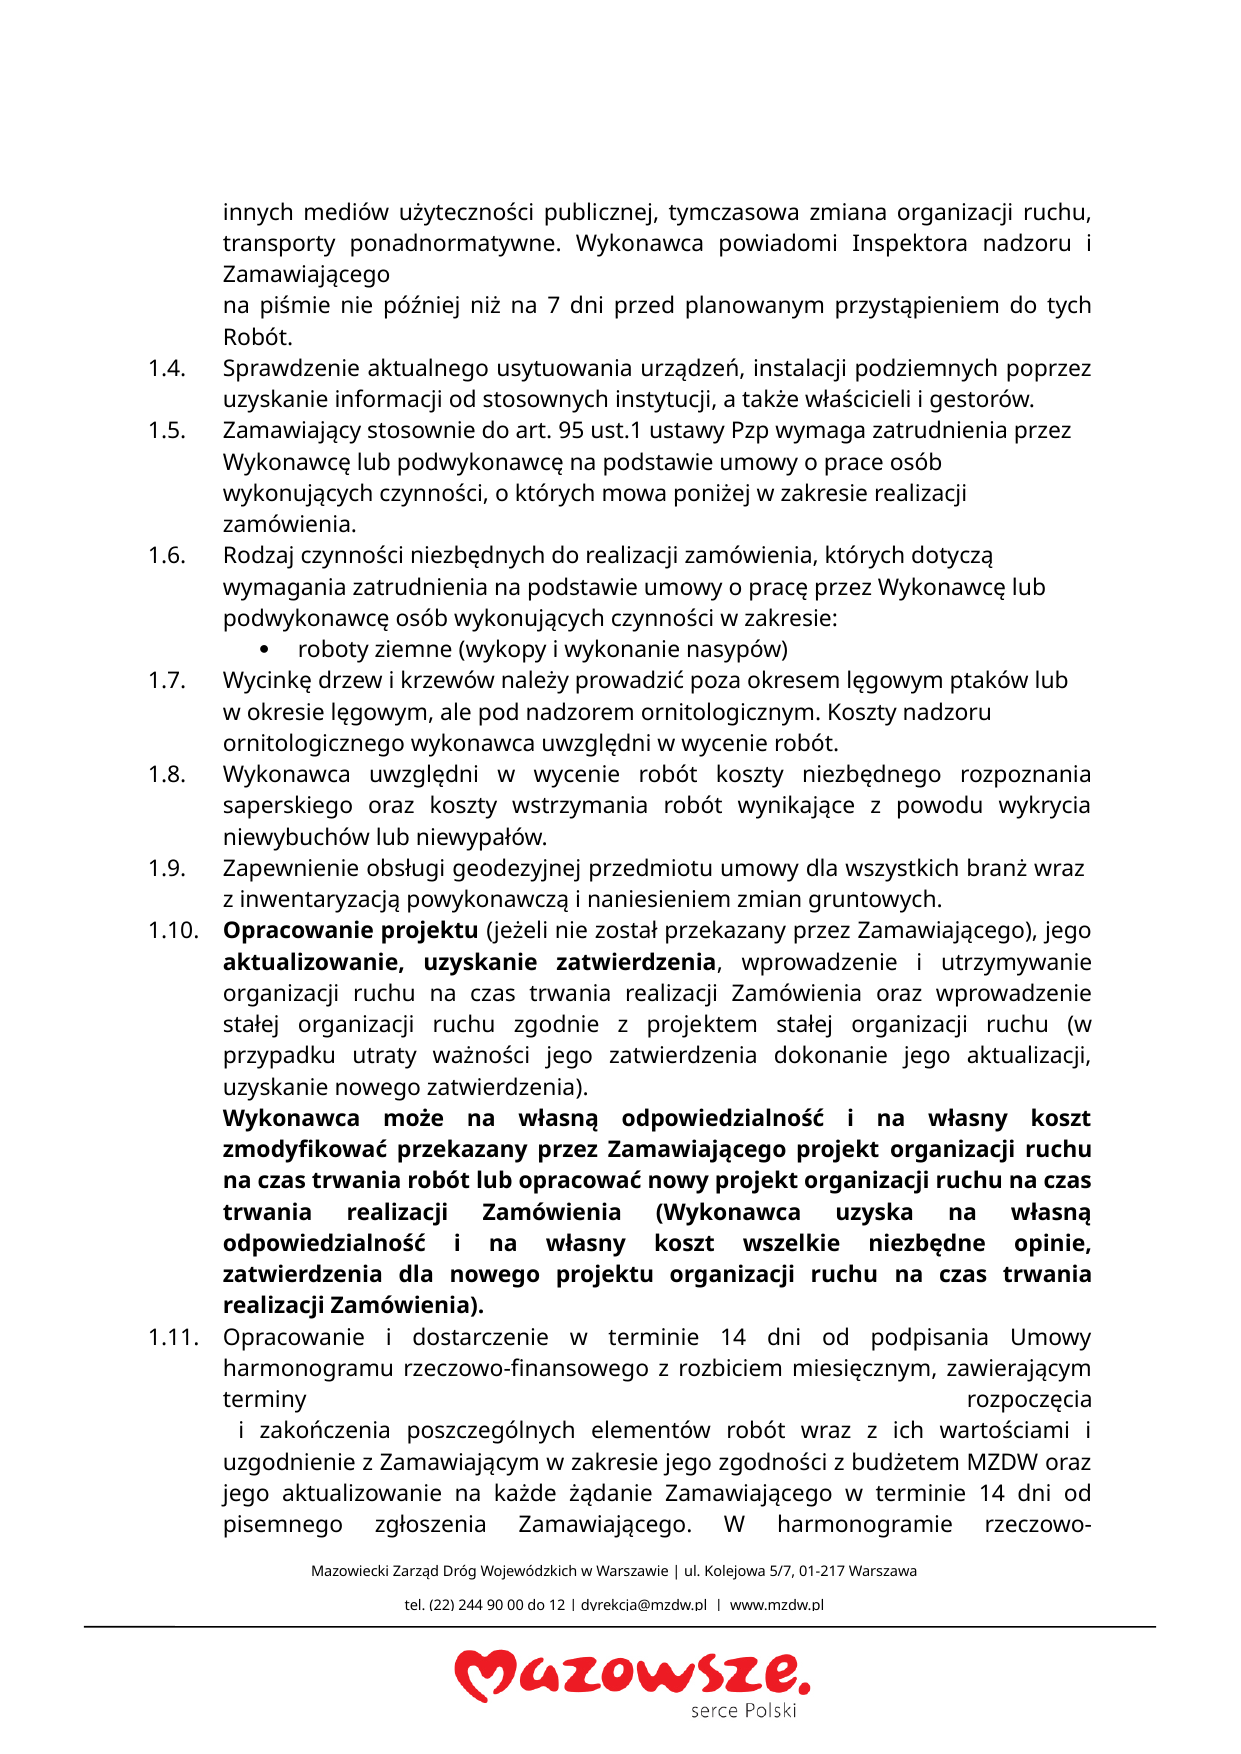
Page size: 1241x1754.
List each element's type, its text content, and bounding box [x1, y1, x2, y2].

list Wykonawca uwzględni w wycenie robót koszty niezbędnego rozpoznania saperskiego oraz koszty wstrzymania robót wynikające z powodu wykrycia niewybuchów lub niewypałów. [148, 758, 1092, 852]
list roboty ziemne (wykopy i wykonanie nasypów) [260, 633, 1092, 664]
list Opracowanie projektu (jeżeli nie został przekazany przez Zamawiającego), jego aktualizowanie, uzyskanie zatwierdzenia, wprowadzenie i utrzymywanie organizacji ruchu na czas trwania realizacji Zamówienia oraz wprowadzenie stałej organizacji ruchu zgodnie z projektem stałej organizacji ruchu (w przypadku utraty ważności jego zatwierdzenia dokonanie jego aktualizacji, uzyskanie nowego zatwierdzenia). [148, 914, 1092, 1102]
text Wykonawca może na własną odpowiedzialność i na własny koszt zmodyfikować przekazany przez Zamawiającego projekt organizacji ruchu na czas trwania robót lub opracować nowy projekt organizacji ruchu na czas trwania realizacji Zamówienia (Wykonawca uzyska na własną odpowiedzialność i na własny koszt wszelkie niezbędne opinie, zatwierdzenia dla nowego projektu organizacji ruchu na czas trwania realizacji Zamówienia). [223, 1102, 1092, 1321]
list Zamawiający stosownie do art. 95 ust.1 ustawy Pzp wymaga zatrudnienia przez Wykonawcę lub podwykonawcę na podstawie umowy o prace osób wykonujących czynności, o których mowa poniżej w zakresie realizacji zamówienia. [148, 414, 1092, 539]
list Zapewnienie obsługi geodezyjnej przedmiotu umowy dla wszystkich branż wraz z inwentaryzacją powykonawczą i naniesieniem zmian gruntowych. [148, 852, 1092, 914]
list Sprawdzenie aktualnego usytuowania urządzeń, instalacji podziemnych poprzez uzyskanie informacji od stosownych instytucji, a także właścicieli i gestorów. [148, 352, 1092, 414]
list Wycinkę drzew i krzewów należy prowadzić poza okresem lęgowym ptaków lub w okresie lęgowym, ale pod nadzorem ornitologicznym. Koszty nadzoru ornitologicznego wykonawca uwzględni w wycenie robót. [148, 664, 1092, 758]
list Rodzaj czynności niezbędnych do realizacji zamówienia, których dotyczą wymagania zatrudnienia na podstawie umowy o pracę przez Wykonawcę lub podwykonawcę osób wykonujących czynności w zakresie: [148, 539, 1092, 633]
picture [0, 1608, 1241, 1754]
